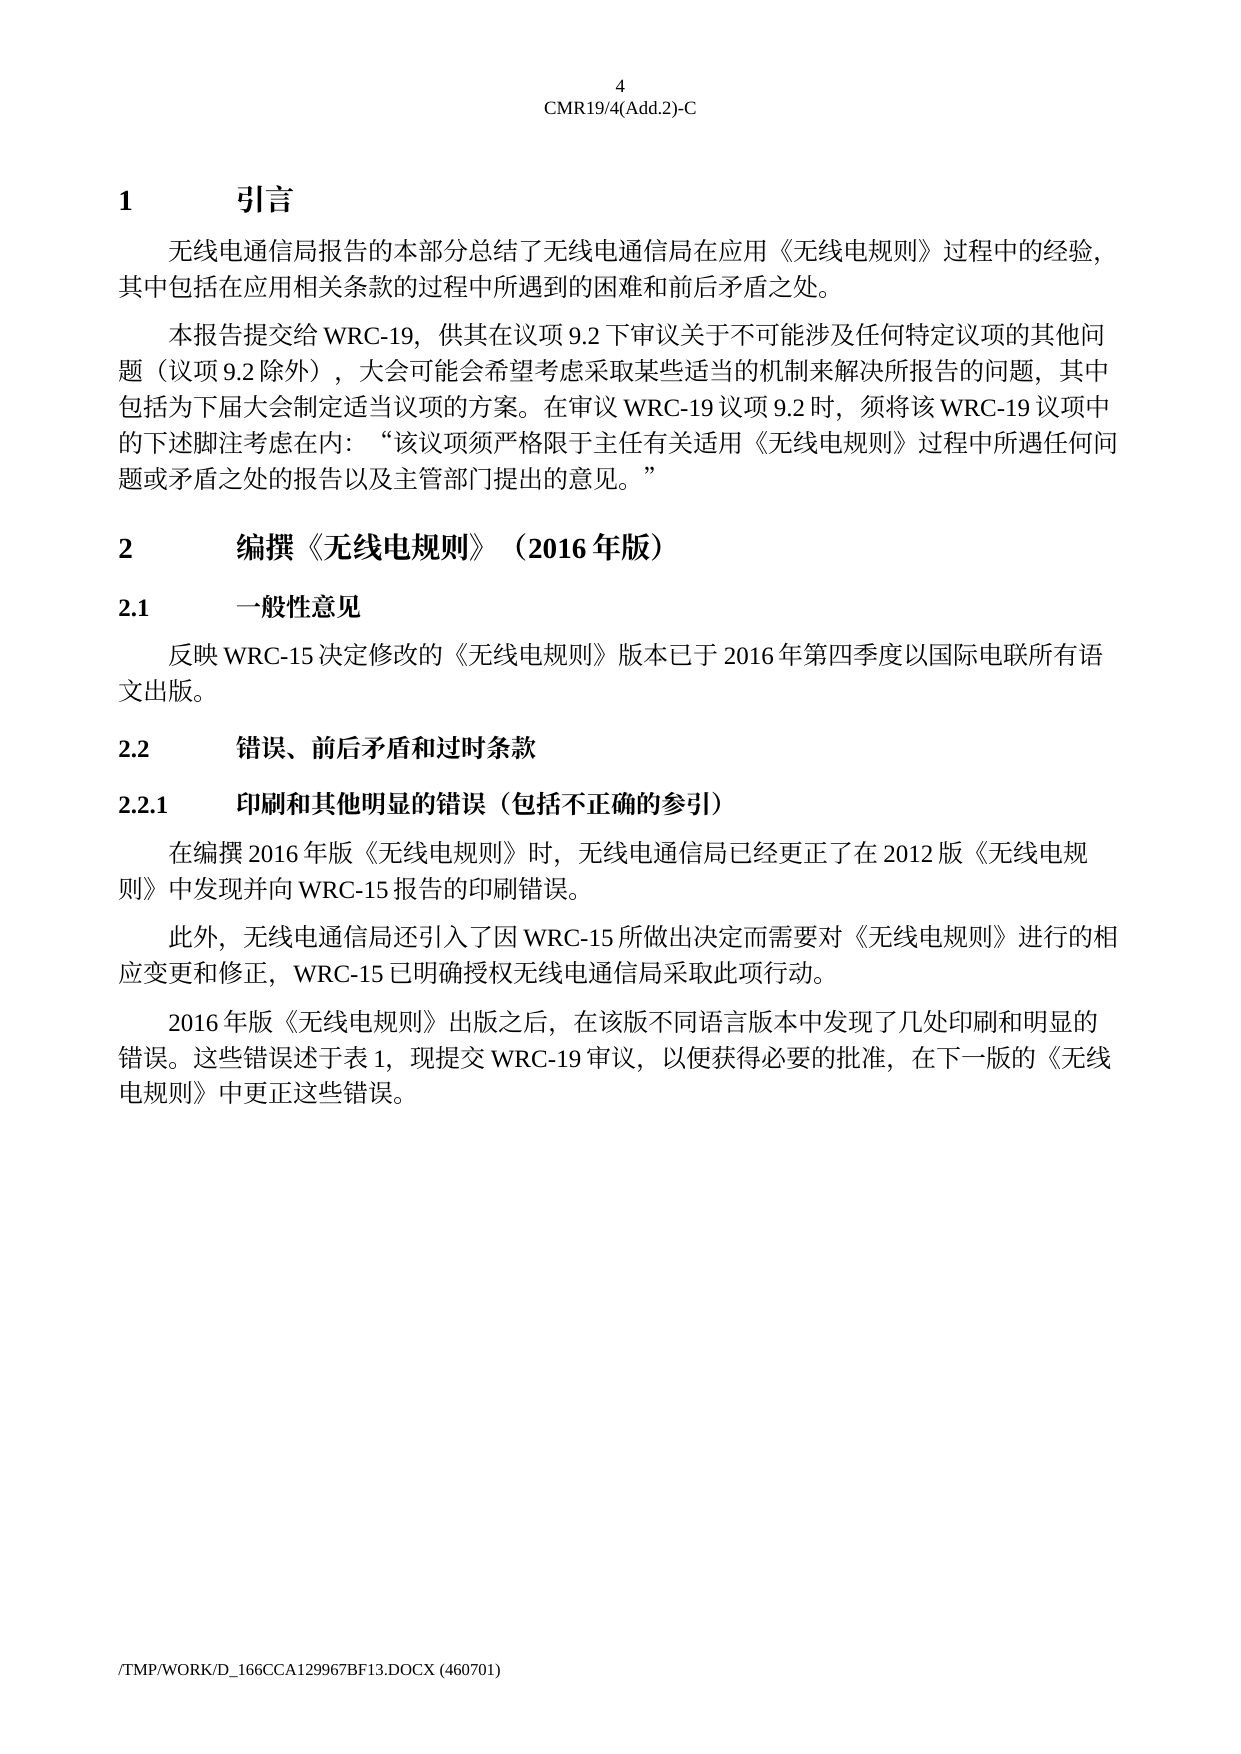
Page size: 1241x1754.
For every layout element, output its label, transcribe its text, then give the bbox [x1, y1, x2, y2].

text 在编撰2016年版《无线电规则》时，无线电通信局已经更正了在2012版《无线电规则》中发现并向WRC-15报告的印刷错误。 [118, 833, 1122, 905]
subtitle 2 编撰《无线电规则》（2016年版） [118, 524, 1122, 566]
text 本报告提交给WRC-19，供其在议项9.2下审议关于不可能涉及任何特定议项的其他问题（议项9.2除外），大会可能会希望考虑采取某些适当的机制来解决所报告的问题，其中包括为下届大会制定适当议项的方案。在审议WRC-19议项9.2时，须将该WRC-19议项中的下述脚注考虑在内：“该议项须严格限于主任有关适用《无线电规则》过程中所遇任何问题或矛盾之处的报告以及主管部门提出的意见。” [118, 316, 1122, 495]
text 反映WRC-15决定修改的《无线电规则》版本已于2016年第四季度以国际电联所有语文出版。 [118, 636, 1122, 707]
text 无线电通信局报告的本部分总结了无线电通信局在应用《无线电规则》过程中的经验，其中包括在应用相关条款的过程中所遇到的困难和前后矛盾之处。 [118, 231, 1122, 303]
subtitle 2.1 一般性意见 [118, 587, 1122, 623]
subtitle 2.2.1 印刷和其他明显的错误（包括不正确的参引） [118, 785, 1122, 821]
text 2016年版《无线电规则》出版之后，在该版不同语言版本中发现了几处印刷和明显的错误。这些错误述于表1，现提交WRC-19审议，以便获得必要的批准，在下一版的《无线电规则》中更正这些错误。 [118, 1002, 1122, 1110]
subtitle 1 引言 [118, 177, 1122, 219]
text 此外，无线电通信局还引入了因WRC-15所做出决定而需要对《无线电规则》进行的相应变更和修正，WRC-15已明确授权无线电通信局采取此项行动。 [118, 918, 1122, 990]
subtitle 2.2 错误、前后矛盾和过时条款 [118, 728, 1122, 764]
